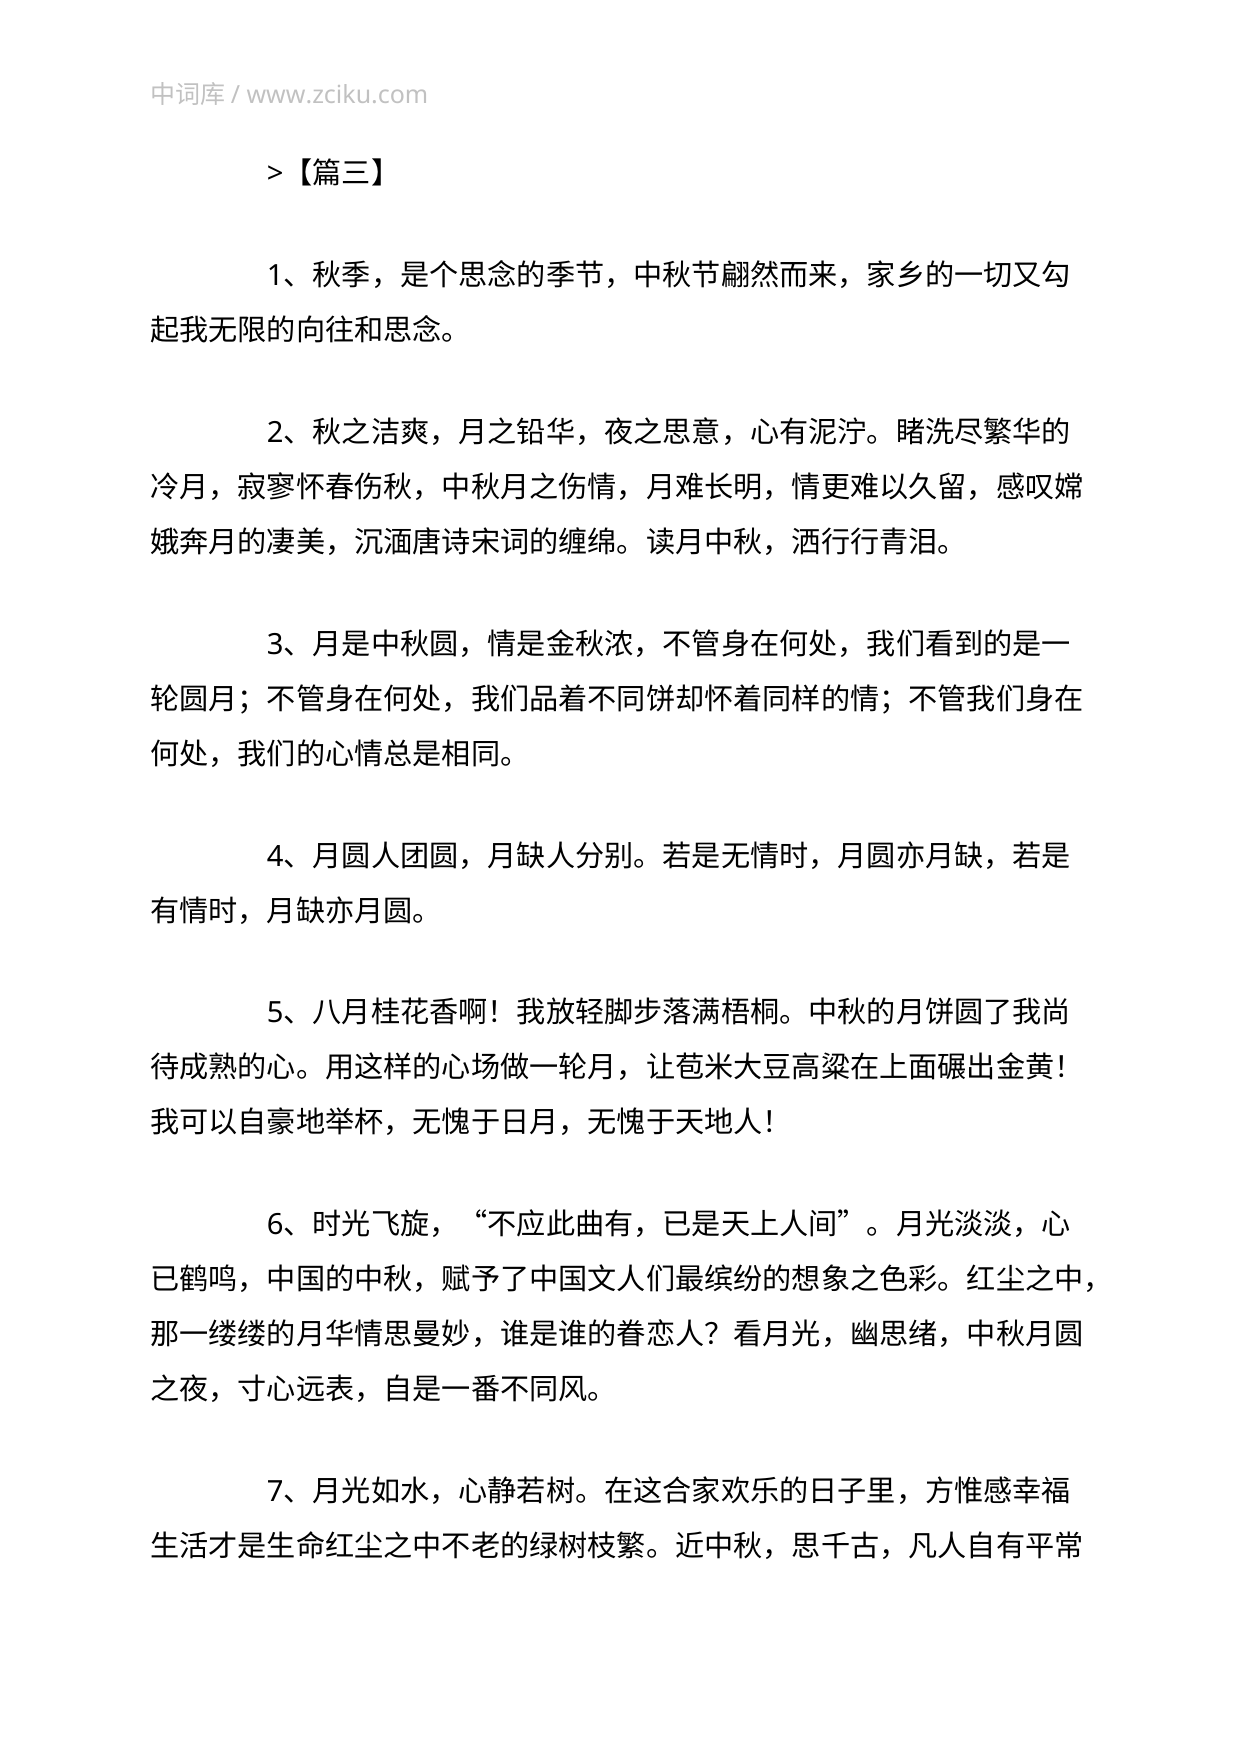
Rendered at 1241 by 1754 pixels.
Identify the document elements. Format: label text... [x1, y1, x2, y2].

text 3、月是中秋圆，情是金秋浓，不管身在何处，我们看到的是一轮圆月；不管身在何处，我们品着不同饼却怀着同样的情；不管我们身在何处，我们的心情总是相同。 [150, 620, 1090, 773]
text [150, 1467, 1090, 1564]
text 6、时光飞旋，“不应此曲有，已是天上人间”。月光淡淡，心已鹤鸣，中国的中秋，赋予了中国文人们最缤纷的想象之色彩。红尘之中，那一缕缕的月华情思曼妙，谁是谁的眷恋人？看月光，幽思绪，中秋月圆之夜，寸心远表，自是一番不同风。 [150, 1201, 1090, 1408]
text >【篇三】 [150, 150, 1090, 192]
text 5、八月桂花香啊！我放轻脚步落满梧桐。中秋的月饼圆了我尚待成熟的心。用这样的心场做一轮月，让苞米大豆高粱在上面碾出金黄！我可以自豪地举杯，无愧于日月，无愧于天地人！ [150, 989, 1090, 1141]
text 2、秋之洁爽，月之铅华，夜之思意，心有泥泞。睹洗尽繁华的冷月，寂寥怀春伤秋，中秋月之伤情，月难长明，情更难以久留，感叹嫦娥奔月的凄美，沉湎唐诗宋词的缠绵。读月中秋，洒行行青泪。 [150, 409, 1090, 561]
text 4、月圆人团圆，月缺人分别。若是无情时，月圆亦月缺，若是有情时，月缺亦月圆。 [150, 832, 1090, 929]
text 1、秋季，是个思念的季节，中秋节翩然而来，家乡的一切又勾起我无限的向往和思念。 [150, 252, 1090, 349]
